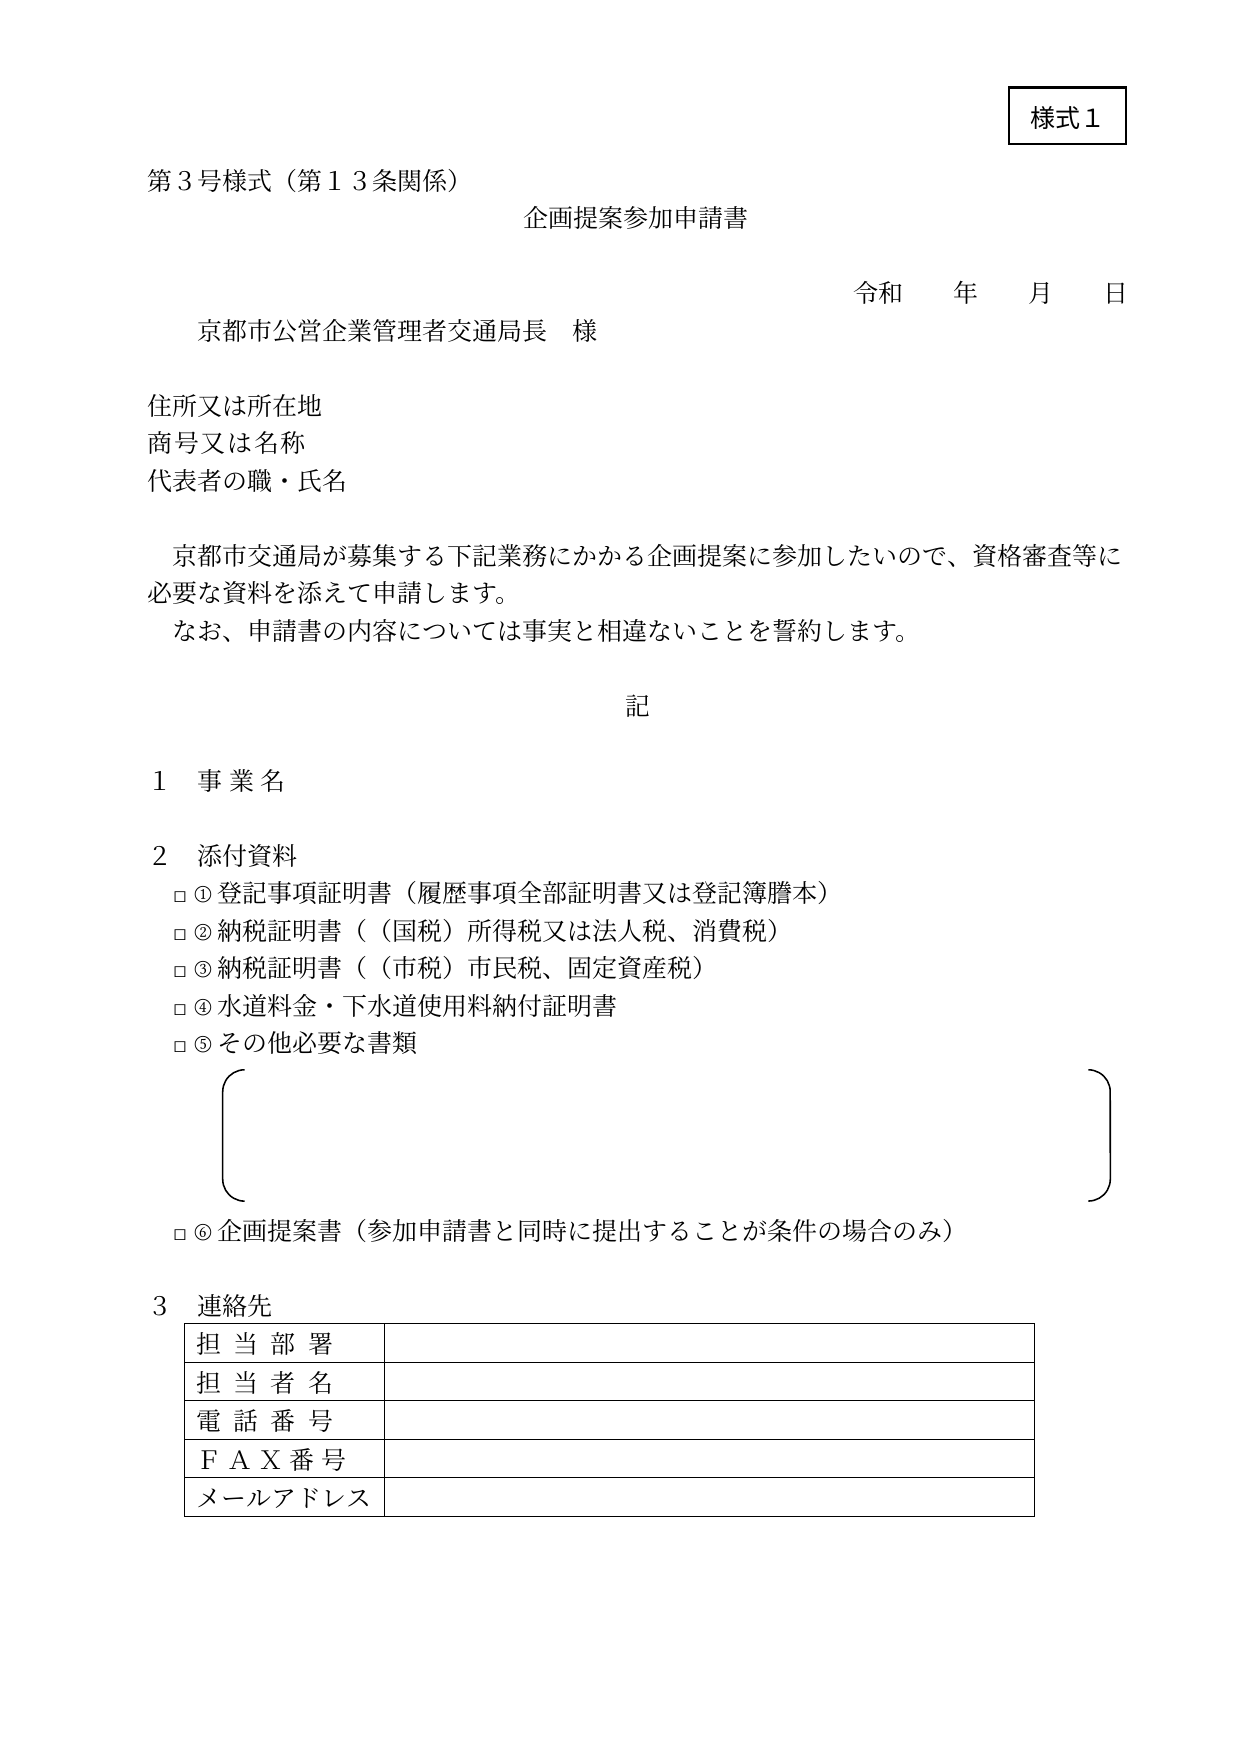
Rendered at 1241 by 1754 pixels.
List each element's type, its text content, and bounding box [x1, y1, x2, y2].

text □ ①登記事項証明書（履歴事項全部証明書又は登記簿謄本） [148, 873, 1128, 911]
table_cell [385, 1363, 1034, 1400]
text 令和 年 月 日 [148, 273, 1128, 311]
text なお、申請書の内容については事実と相違ないことを誓約します。 [148, 611, 1128, 648]
text ３ 連絡先 [148, 1286, 1128, 1323]
table_header 担当部署 [185, 1324, 384, 1362]
table_cell メールアドレス [185, 1478, 384, 1516]
text 住所又は所在地 [148, 386, 1128, 423]
table_header [385, 1324, 1034, 1362]
text 第３号様式（第１３条関係） [148, 161, 1123, 198]
text 商号又は名称 [148, 423, 1128, 461]
table_cell [385, 1440, 1034, 1477]
text □ ⑤その他必要な書類 [148, 1023, 1128, 1061]
text １ 事 業 名 [148, 761, 1128, 798]
table_cell ＦＡＸ番号 [185, 1440, 384, 1477]
text □ ⑥企画提案書（参加申請書と同時に提出することが条件の場合のみ） [148, 1211, 1128, 1248]
text □ ④水道料金・下水道使用料納付証明書 [148, 986, 1128, 1023]
table_cell 電話番号 [185, 1401, 384, 1439]
table_cell [385, 1401, 1034, 1439]
text 京都市公営企業管理者交通局長 様 [148, 311, 1123, 348]
text □ ②納税証明書（（国税）所得税又は法人税、消費税） [148, 911, 1128, 948]
text 京都市交通局が募集する下記業務にかかる企画提案に参加したいので、資格審査等に必要な資料を添えて申請します。 [148, 536, 1128, 611]
text □ ③納税証明書（（市税）市民税、固定資産税） [148, 948, 1128, 986]
text 記 [148, 686, 1128, 723]
text 代表者の職・氏名 [148, 461, 1128, 498]
table_cell 担当者名 [185, 1363, 384, 1400]
text ２ 添付資料 [148, 836, 1128, 873]
text 企画提案参加申請書 [148, 198, 1123, 236]
table_cell [385, 1478, 1034, 1516]
